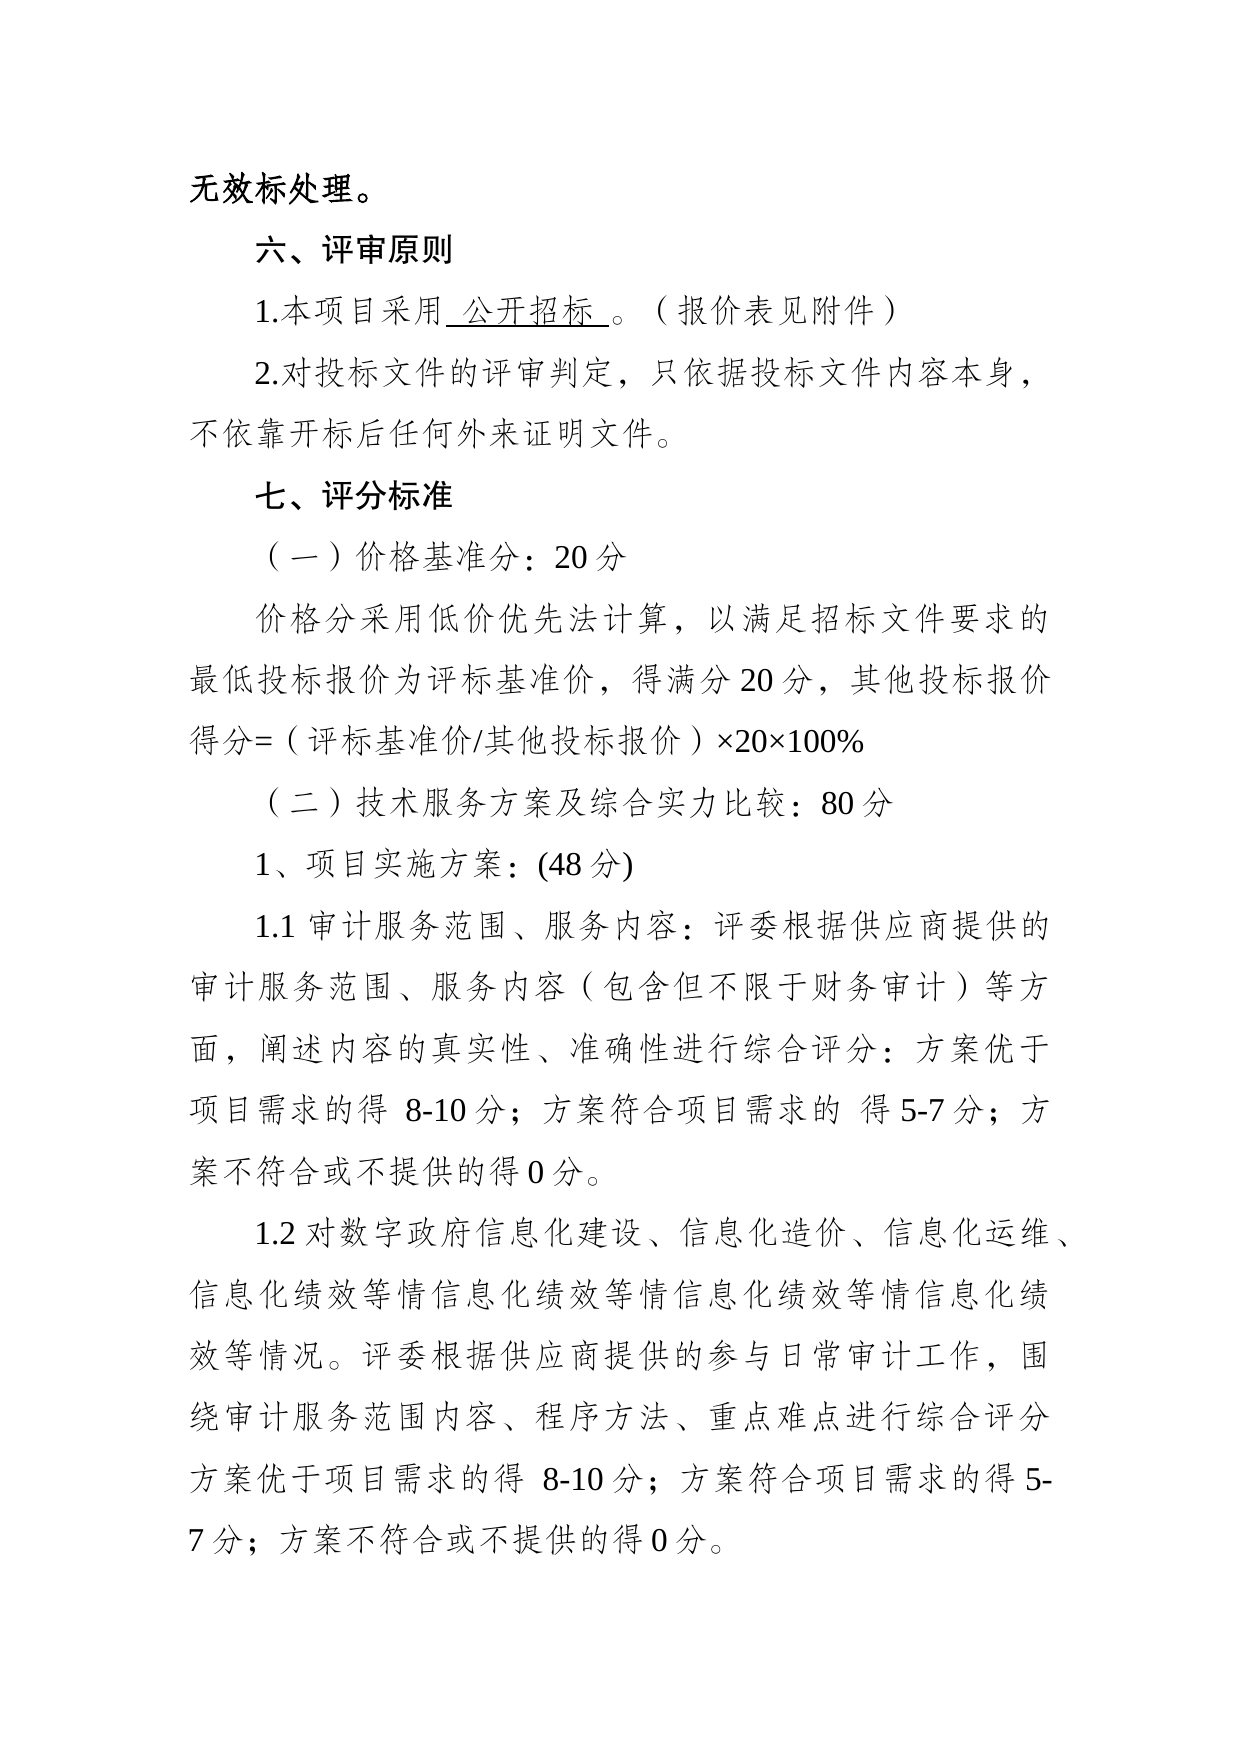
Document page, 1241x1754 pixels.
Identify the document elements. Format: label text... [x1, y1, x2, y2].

text 价格分采用低价优先法计算，以满足招标文件要求的最低投标报价为评标基准价，得满分20分，其他投标报价得分=（评标基准价/其他投标报价）×20×100% [187, 581, 1053, 765]
text 1、项目实施方案：(48分) [187, 827, 1053, 888]
text （一）价格基准分：20分 [187, 519, 1053, 581]
text 六、评审原则 [187, 212, 1053, 273]
text 1.本项目采用 公开招标 。（报价表见附件） [187, 273, 1053, 335]
text （二）技术服务方案及综合实力比较：80分 [187, 765, 1053, 827]
text 七、评分标准 [187, 458, 1053, 519]
text 2.对投标文件的评审判定，只依据投标文件内容本身，不依靠开标后任何外来证明文件。 [187, 335, 1053, 458]
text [187, 151, 1053, 212]
text 1.1 审计服务范围、服务内容：评委根据供应商提供的审计服务范围、服务内容（包含但不限于财务审计）等方面，阐述内容的真实性、准确性进行综合评分：方案优于项目需求的得 8-10分；方案符合项目需求的 得5-7分；方案不符合或不提供的得0分。 [187, 888, 1053, 1195]
text 1.2对数字政府信息化建设、信息化造价、信息化运维、信息化绩效等情信息化绩效等情信息化绩效等情信息化绩效等情况。评委根据供应商提供的参与日常审计工作，围绕审计服务范围内容、程序方法、重点难点进行综合评分：方案优于项目需求的得 8-10分；方案符合项目需求的得5-7分；方案不符合或不提供的得0分。 [187, 1195, 1053, 1564]
